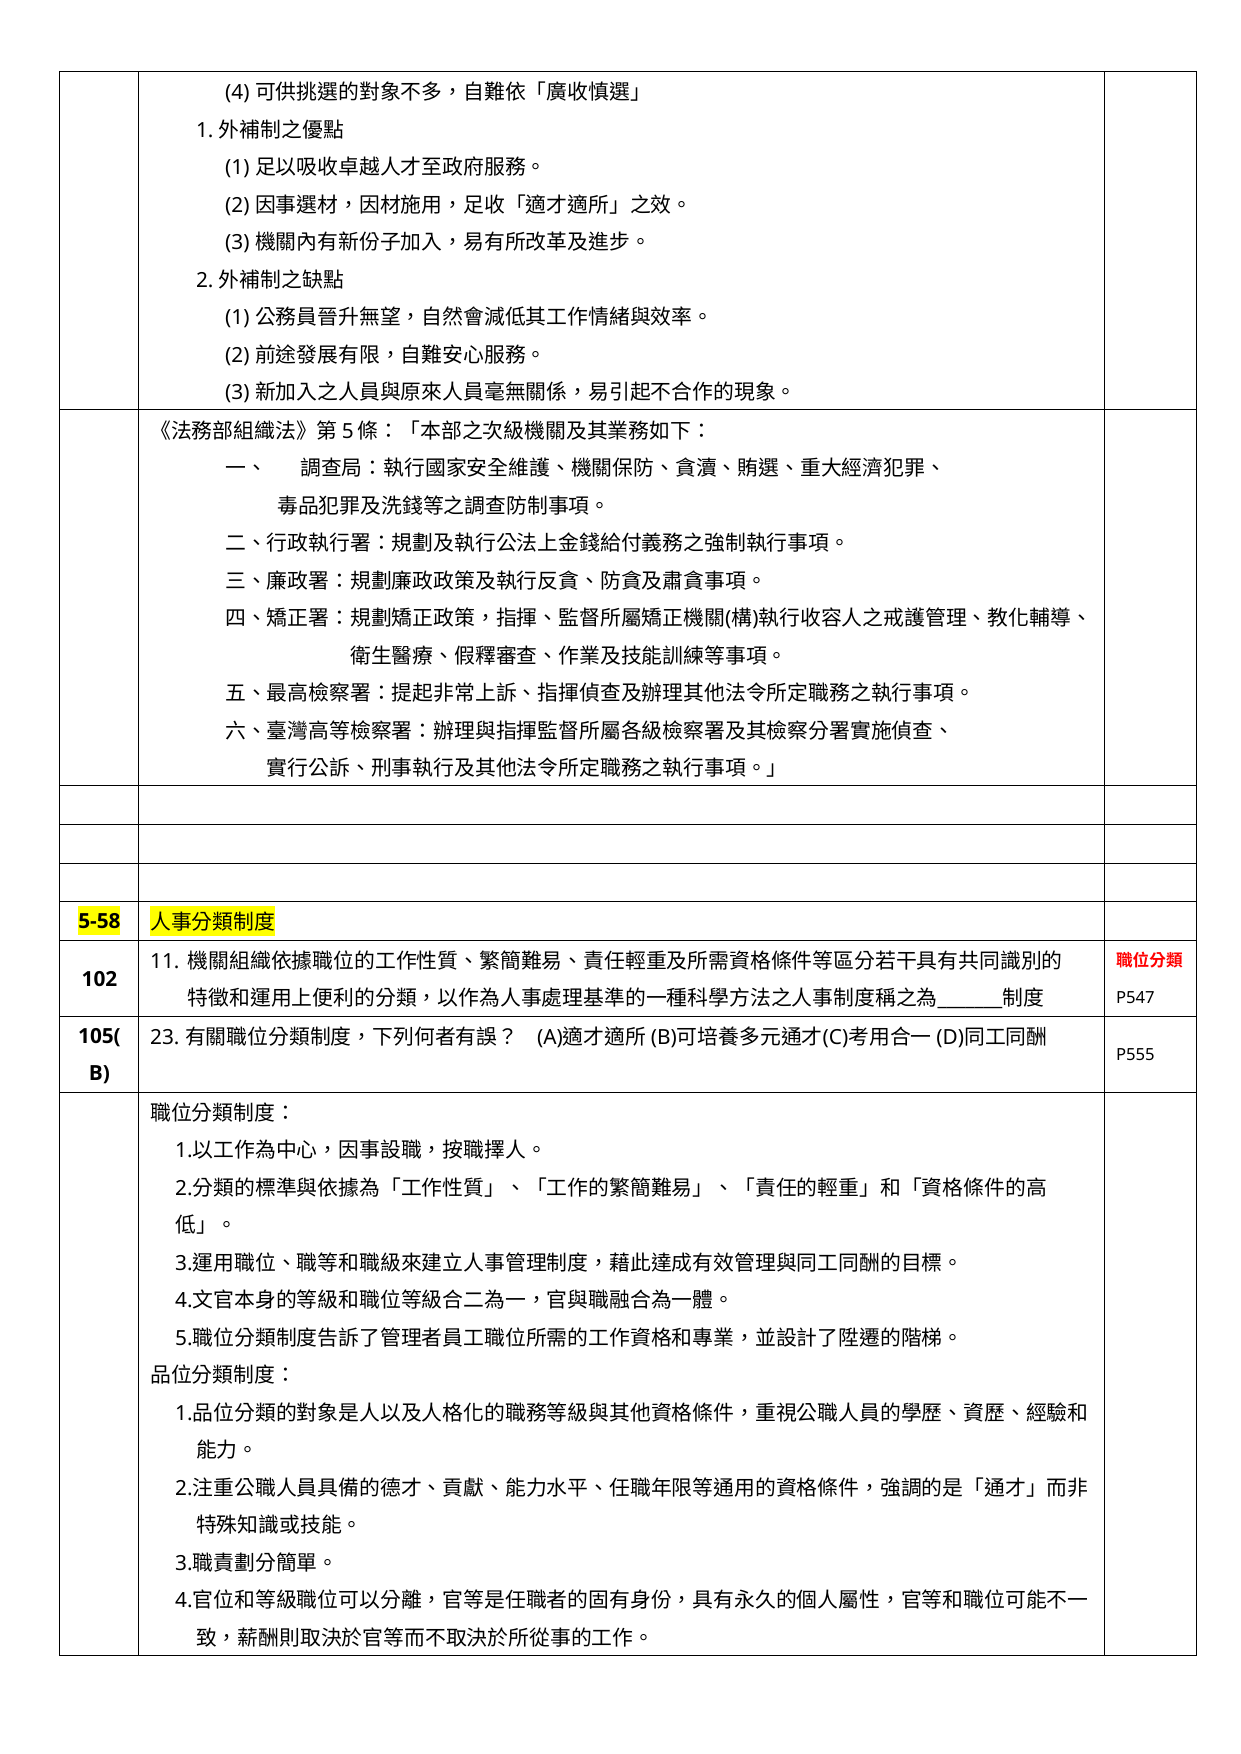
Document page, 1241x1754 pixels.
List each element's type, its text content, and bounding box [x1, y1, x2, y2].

table_cell [139, 825, 1104, 862]
table_cell 機關組織依據職位的工作性質、繁簡難易、責任輕重及所需資格條件等區分若干具有共同識別的 特徵和運用上便利的分類，以作為人事處理基準的一種科學方法之人事制度稱之為_______制度 [139, 941, 1104, 1016]
table_cell P555 [1105, 1017, 1196, 1092]
table_cell [139, 786, 1104, 824]
table_cell [1105, 72, 1196, 409]
table_cell [1105, 786, 1196, 824]
table_cell 102 [60, 941, 138, 1016]
table_cell 5-58 [60, 902, 138, 939]
table_cell [1105, 825, 1196, 862]
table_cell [139, 72, 1104, 409]
table_cell [60, 864, 138, 901]
table_cell 人事分類制度 [139, 902, 1104, 939]
table_cell [1105, 864, 1196, 901]
table_cell [60, 1093, 138, 1655]
table_cell 《法務部組織法》第5條：「本部之次級機關及其業務如下： 一、 調查局：執行國家安全維護、機關保防、貪瀆、賄選、重大經濟犯罪、 毒品犯罪及洗錢等之調查防制事項。 二、行政執行署：規劃及執行公法上金錢給付義務之強制執行事項。 三、廉政署：規劃廉政政策及執行反貪、防貪及肅貪事項。 四、矯正署：規劃矯正政策，指揮、監督所屬矯正機關(構)執行收容人之戒護管理、教化輔導、 衛生醫療、假釋審查、作業及技能訓練等事項。 五、最高檢察署：提起非常上訴、指揮偵查及辦理其他法令所定職務之執行事項。 六、臺灣高等檢察署：辦理與指揮監督所屬各級檢察署及其檢察分署實施偵查、 實行公訴、刑事執行及其他法令所定職務之執行事項。」 [139, 410, 1104, 785]
table_cell [60, 72, 138, 409]
table_cell [139, 864, 1104, 901]
table_cell [60, 786, 138, 824]
table_cell [1105, 1093, 1196, 1655]
table_cell [1105, 902, 1196, 939]
table_cell 23. 有關職位分類制度，下列何者有誤？ (A)適才適所 (B)可培養多元通才(C)考用合一 (D)同工同酬 [139, 1017, 1104, 1092]
table_cell [1105, 410, 1196, 785]
table_cell [60, 825, 138, 862]
table_cell [60, 410, 138, 785]
table_cell 職位分類 P547 [1105, 941, 1196, 1016]
table_cell 105(B) [60, 1017, 138, 1092]
table_cell 職位分類制度： 1.以工作為中心，因事設職，按職擇人。 2.分類的標準與依據為「工作性質」、「工作的繁簡難易」、「責任的輕重」和「資格條件的高低」。 3.運用職位、職等和職級來建立人事管理制度，藉此達成有效管理與同工同酬的目標。 4.文官本身的等級和職位等級合二為一，官與職融合為一體。 5.職位分類制度告訴了管理者員工職位所需的工作資格和專業，並設計了陞遷的階梯。 品位分類制度： 1.品位分類的對象是人以及人格化的職務等級與其他資格條件，重視公職人員的學歷、資歷、經驗和能力。 2.注重公職人員具備的德才、貢獻、能力水平、任職年限等通用的資格條件，強調的是「通才」而非特殊知識或技能。 3.職責劃分簡單。 4.官位和等級職位可以分離，官等是任職者的固有身份，具有永久的個人屬性，官等和職位可能不一致，薪酬則取決於官等而不取決於所從事的工作。 [139, 1093, 1104, 1655]
